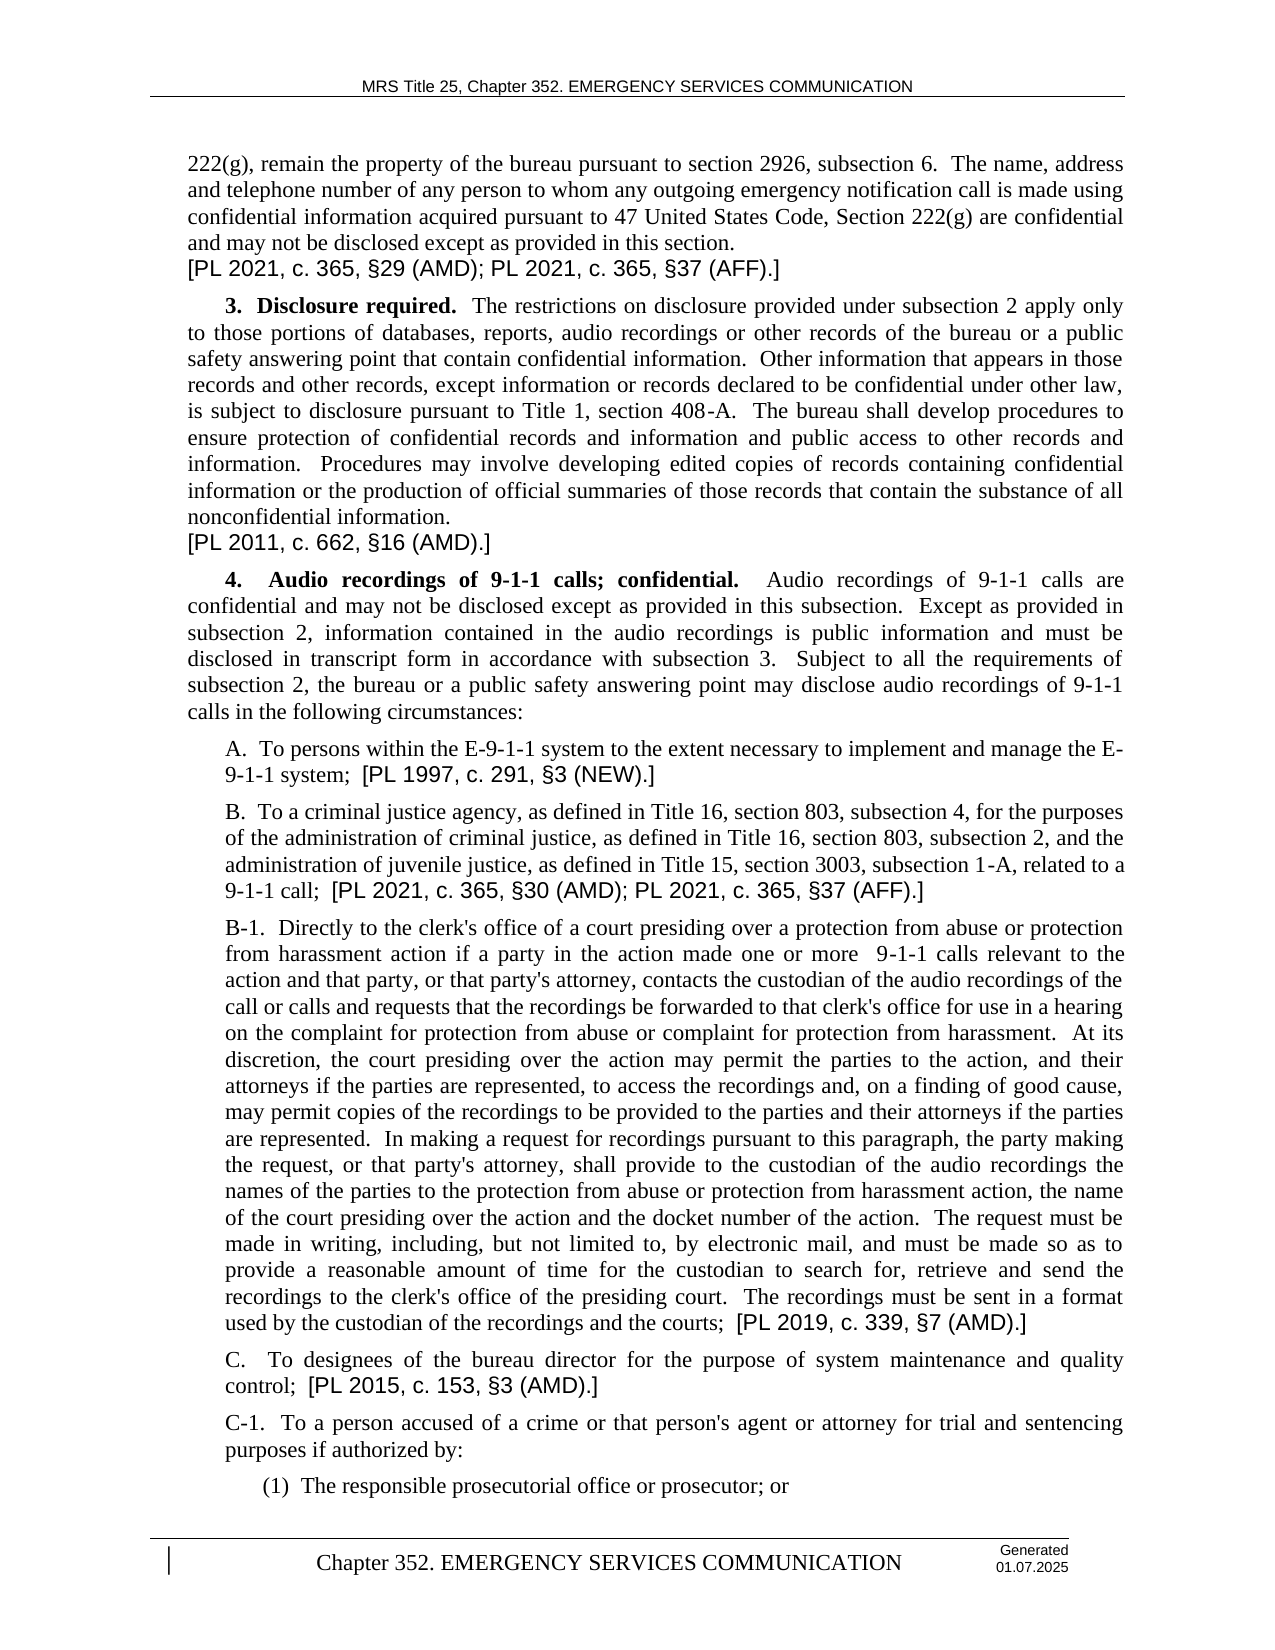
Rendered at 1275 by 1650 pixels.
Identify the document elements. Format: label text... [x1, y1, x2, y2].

text (1) The responsible prosecutorial office or prosecutor; or [262, 1472, 1125, 1499]
text C-1. To a person accused of a crime or that person's agent or attorney for trial and sentencing purposes if authorized by: [225, 1409, 1125, 1462]
text B. To a criminal justice agency, as defined in Title 16, section 803, subsection 4, for the purposes of the administration of criminal justice, as defined in Title 16, section 803, subsection 2, and the administration of juvenile justice, as defined in Title 15, section 3003, subsection 1‑A, related to a 9-1-1 call; [PL 2021, c. 365, §30 (AMD); PL 2021, c. 365, §37 (AFF).] [225, 798, 1125, 903]
text 3. Disclosure required. The restrictions on disclosure provided under subsection 2 apply only to those portions of databases, reports, audio recordings or other records of the bureau or a public safety answering point that contain confidential information. Other information that appears in those records and other records, except information or records declared to be confidential under other law, is subject to disclosure pursuant to Title 1, section 408‑A. The bureau shall develop procedures to ensure protection of confidential records and information and public access to other records and information. Procedures may involve developing edited copies of records containing confidential information or the production of official summaries of those records that contain the substance of all nonconfidential information. [187, 292, 1125, 529]
text [PL 2011, c. 662, §16 (AMD).] [187, 529, 1125, 556]
text A. To persons within the E-9-1-1 system to the extent necessary to implement and manage the E-9-1-1 system; [PL 1997, c. 291, §3 (NEW).] [225, 735, 1125, 787]
text B-1. Directly to the clerk's office of a court presiding over a protection from abuse or protection from harassment action if a party in the action made one or more 9‑1‑1 calls relevant to the action and that party, or that party's attorney, contacts the custodian of the audio recordings of the call or calls and requests that the recordings be forwarded to that clerk's office for use in a hearing on the complaint for protection from abuse or complaint for protection from harassment. At its discretion, the court presiding over the action may permit the parties to the action, and their attorneys if the parties are represented, to access the recordings and, on a finding of good cause, may permit copies of the recordings to be provided to the parties and their attorneys if the parties are represented. In making a request for recordings pursuant to this paragraph, the party making the request, or that party's attorney, shall provide to the custodian of the audio recordings the names of the parties to the protection from abuse or protection from harassment action, the name of the court presiding over the action and the docket number of the action. The request must be made in writing, including, but not limited to, by electronic mail, and must be made so as to provide a reasonable amount of time for the custodian to search for, retrieve and send the recordings to the clerk's office of the presiding court. The recordings must be sent in a format used by the custodian of the recordings and the courts; [PL 2019, c. 339, §7 (AMD).] [225, 914, 1125, 1336]
text 4. Audio recordings of 9-1-1 calls; confidential. Audio recordings of 9-1-1 calls are confidential and may not be disclosed except as provided in this subsection. Except as provided in subsection 2, information contained in the audio recordings is public information and must be disclosed in transcript form in accordance with subsection 3. Subject to all the requirements of subsection 2, the bureau or a public safety answering point may disclose audio recordings of 9-1-1 calls in the following circumstances: [187, 566, 1125, 724]
text [PL 2021, c. 365, §29 (AMD); PL 2021, c. 365, §37 (AFF).] [187, 255, 1125, 282]
text C. To designees of the bureau director for the purpose of system maintenance and quality control; [PL 2015, c. 153, §3 (AMD).] [225, 1346, 1125, 1399]
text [187, 150, 1125, 255]
